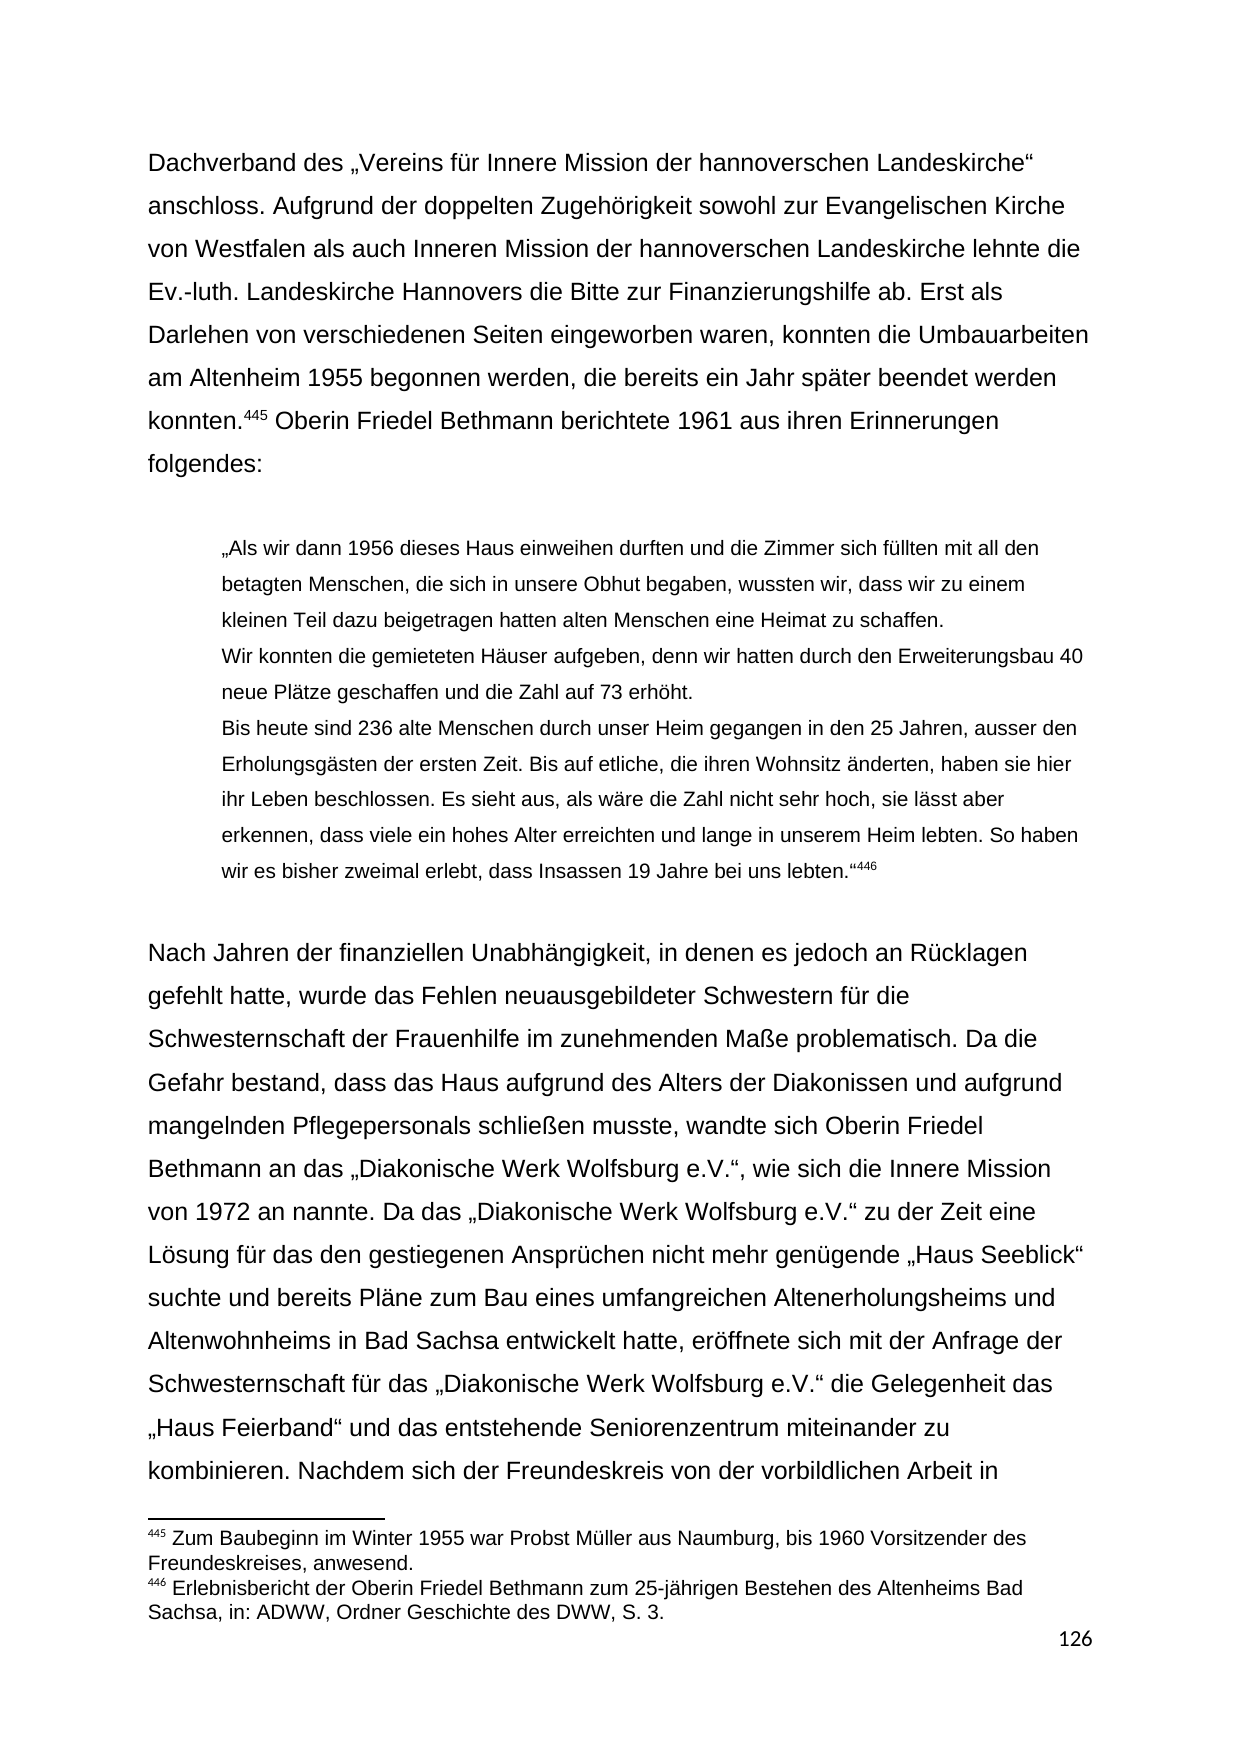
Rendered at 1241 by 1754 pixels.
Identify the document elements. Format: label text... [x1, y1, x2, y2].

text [148, 938, 1093, 1484]
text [148, 148, 1093, 478]
text Wir konnten die gemieteten Häuser aufgeben, denn wir hatten durch den Erweiterungsbau 40 neue Plätze geschaffen und die Zahl auf 73 erhöht. [221, 643, 1093, 703]
text Bis heute sind 236 alte Menschen durch unser Heim gegangen in den 25 Jahren, ausser den Erholungsgästen der ersten Zeit. Bis auf etliche, die ihren Wohnsitz änderten, haben sie hier ihr Leben beschlossen. Es sieht aus, als wäre die Zahl nicht sehr hoch, sie lässt aber erkennen, dass viele ein hohes Alter erreichten und lange in unserem Heim lebten. So haben wir es bisher zweimal erlebt, dass Insassen 19 Jahre bei uns lebten.“ [221, 715, 1093, 883]
text „Als wir dann 1956 dieses Haus einweihen durften und die Zimmer sich füllten mit all den betagten Menschen, die sich in unsere Obhut begaben, wussten wir, dass wir zu einem kleinen Teil dazu beigetragen hatten alten Menschen eine Heimat zu schaffen. [221, 536, 1093, 632]
